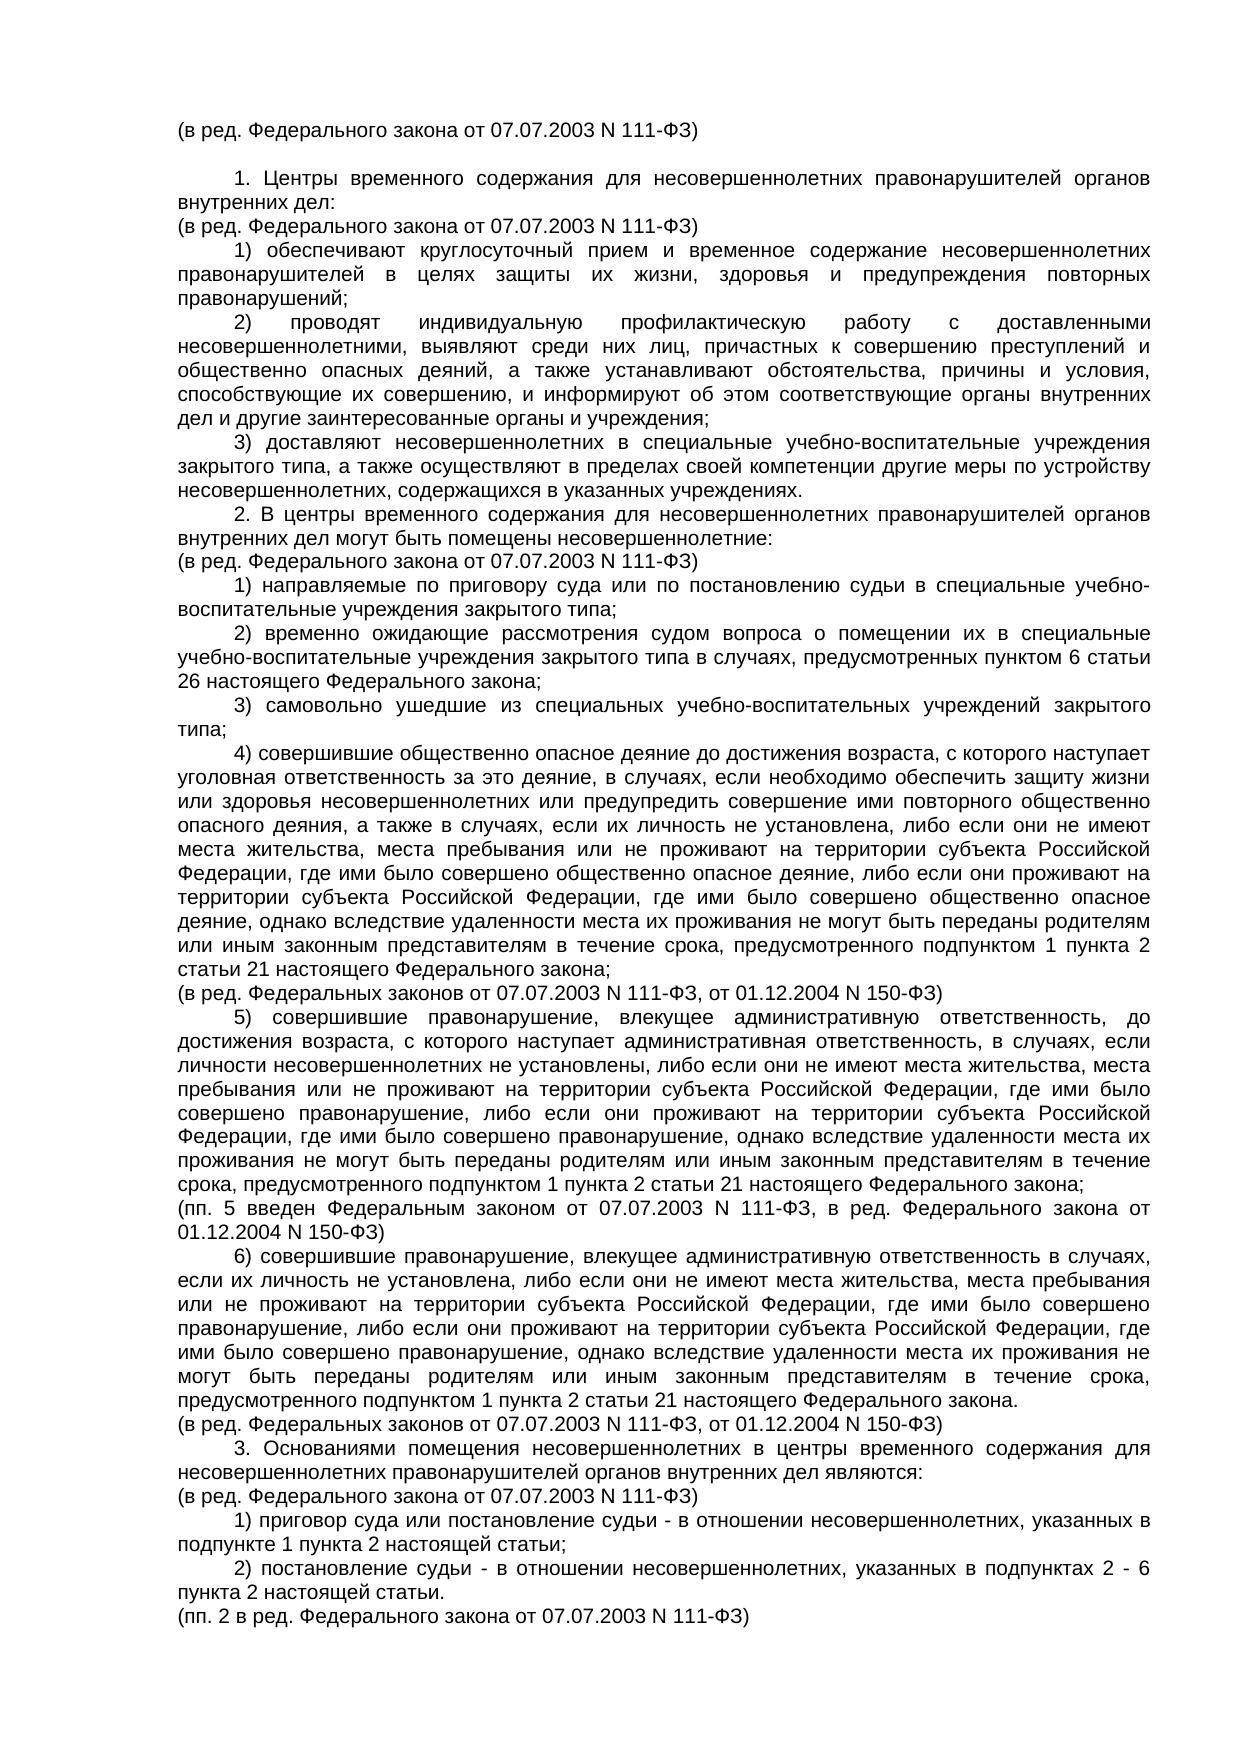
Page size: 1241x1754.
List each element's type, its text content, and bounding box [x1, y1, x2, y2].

text (в ред. Федерального закона от 07.07.2003 N 111-ФЗ) [177, 549, 1152, 573]
text (в ред. Федерального закона от 07.07.2003 N 111-ФЗ) [177, 118, 1152, 142]
text 3) самовольно ушедшие из специальных учебно-воспитательных учреждений закрытого типа; [177, 693, 1152, 741]
text 1) обеспечивают круглосуточный прием и временное содержание несовершеннолетних правонарушителей в целях защиты их жизни, здоровья и предупреждения повторных правонарушений; [177, 238, 1152, 310]
text 2. В центры временного содержания для несовершеннолетних правонарушителей органов внутренних дел могут быть помещены несовершеннолетние: [177, 501, 1152, 549]
text 1) направляемые по приговору суда или по постановлению судьи в специальные учебно-воспитательные учреждения закрытого типа; [177, 573, 1152, 621]
text 4) совершившие общественно опасное деяние до достижения возраста, с которого наступает уголовная ответственность за это деяние, в случаях, если необходимо обеспечить защиту жизни или здоровья несовершеннолетних или предупредить совершение ими повторного общественно опасного деяния, а также в случаях, если их личность не установлена, либо если они не имеют места жительства, места пребывания или не проживают на территории субъекта Российской Федерации, где ими было совершено общественно опасное деяние, либо если они проживают на территории субъекта Российской Федерации, где ими было совершено общественно опасное деяние, однако вследствие удаленности места их проживания не могут быть переданы родителям или иным законным представителям в течение срока, предусмотренного подпунктом 1 пункта 2 статьи 21 настоящего Федерального закона; [177, 741, 1152, 981]
text 2) временно ожидающие рассмотрения судом вопроса о помещении их в специальные учебно-воспитательные учреждения закрытого типа в случаях, предусмотренных пунктом 6 статьи 26 настоящего Федерального закона; [177, 621, 1152, 693]
text 3) доставляют несовершеннолетних в специальные учебно-воспитательные учреждения закрытого типа, а также осуществляют в пределах своей компетенции другие меры по устройству несовершеннолетних, содержащихся в указанных учреждениях. [177, 429, 1152, 501]
text (в ред. Федеральных законов от 07.07.2003 N 111-ФЗ, от 01.12.2004 N 150-ФЗ) [177, 981, 1152, 1004]
text 1. Центры временного содержания для несовершеннолетних правонарушителей органов внутренних дел: [177, 166, 1152, 214]
text (в ред. Федеральных законов от 07.07.2003 N 111-ФЗ, от 01.12.2004 N 150-ФЗ) [177, 1412, 1152, 1436]
text 3. Основаниями помещения несовершеннолетних в центры временного содержания для несовершеннолетних правонарушителей органов внутренних дел являются: [177, 1436, 1152, 1484]
text (пп. 2 в ред. Федерального закона от 07.07.2003 N 111-ФЗ) [177, 1603, 1152, 1627]
text 2) постановление судьи - в отношении несовершеннолетних, указанных в подпунктах 2 - 6 пункта 2 настоящей статьи. [177, 1556, 1152, 1603]
text (пп. 5 введен Федеральным законом от 07.07.2003 N 111-ФЗ, в ред. Федерального закона от 01.12.2004 N 150-ФЗ) [177, 1196, 1152, 1244]
text 1) приговор суда или постановление судьи - в отношении несовершеннолетних, указанных в подпункте 1 пункта 2 настоящей статьи; [177, 1508, 1152, 1556]
text (в ред. Федерального закона от 07.07.2003 N 111-ФЗ) [177, 214, 1152, 238]
text (в ред. Федерального закона от 07.07.2003 N 111-ФЗ) [177, 1484, 1152, 1508]
text 5) совершившие правонарушение, влекущее административную ответственность, до достижения возраста, с которого наступает административная ответственность, в случаях, если личности несовершеннолетних не установлены, либо если они не имеют места жительства, места пребывания или не проживают на территории субъекта Российской Федерации, где ими было совершено правонарушение, либо если они проживают на территории субъекта Российской Федерации, где ими было совершено правонарушение, однако вследствие удаленности места их проживания не могут быть переданы родителям или иным законным представителям в течение срока, предусмотренного подпунктом 1 пункта 2 статьи 21 настоящего Федерального закона; [177, 1004, 1152, 1196]
text 2) проводят индивидуальную профилактическую работу с доставленными несовершеннолетними, выявляют среди них лиц, причастных к совершению преступлений и общественно опасных деяний, а также устанавливают обстоятельства, причины и условия, способствующие их совершению, и информируют об этом соответствующие органы внутренних дел и другие заинтересованные органы и учреждения; [177, 310, 1152, 429]
text 6) совершившие правонарушение, влекущее административную ответственность в случаях, если их личность не установлена, либо если они не имеют места жительства, места пребывания или не проживают на территории субъекта Российской Федерации, где ими было совершено правонарушение, либо если они проживают на территории субъекта Российской Федерации, где ими было совершено правонарушение, однако вследствие удаленности места их проживания не могут быть переданы родителям или иным законным представителям в течение срока, предусмотренного подпунктом 1 пункта 2 статьи 21 настоящего Федерального закона. [177, 1244, 1152, 1412]
